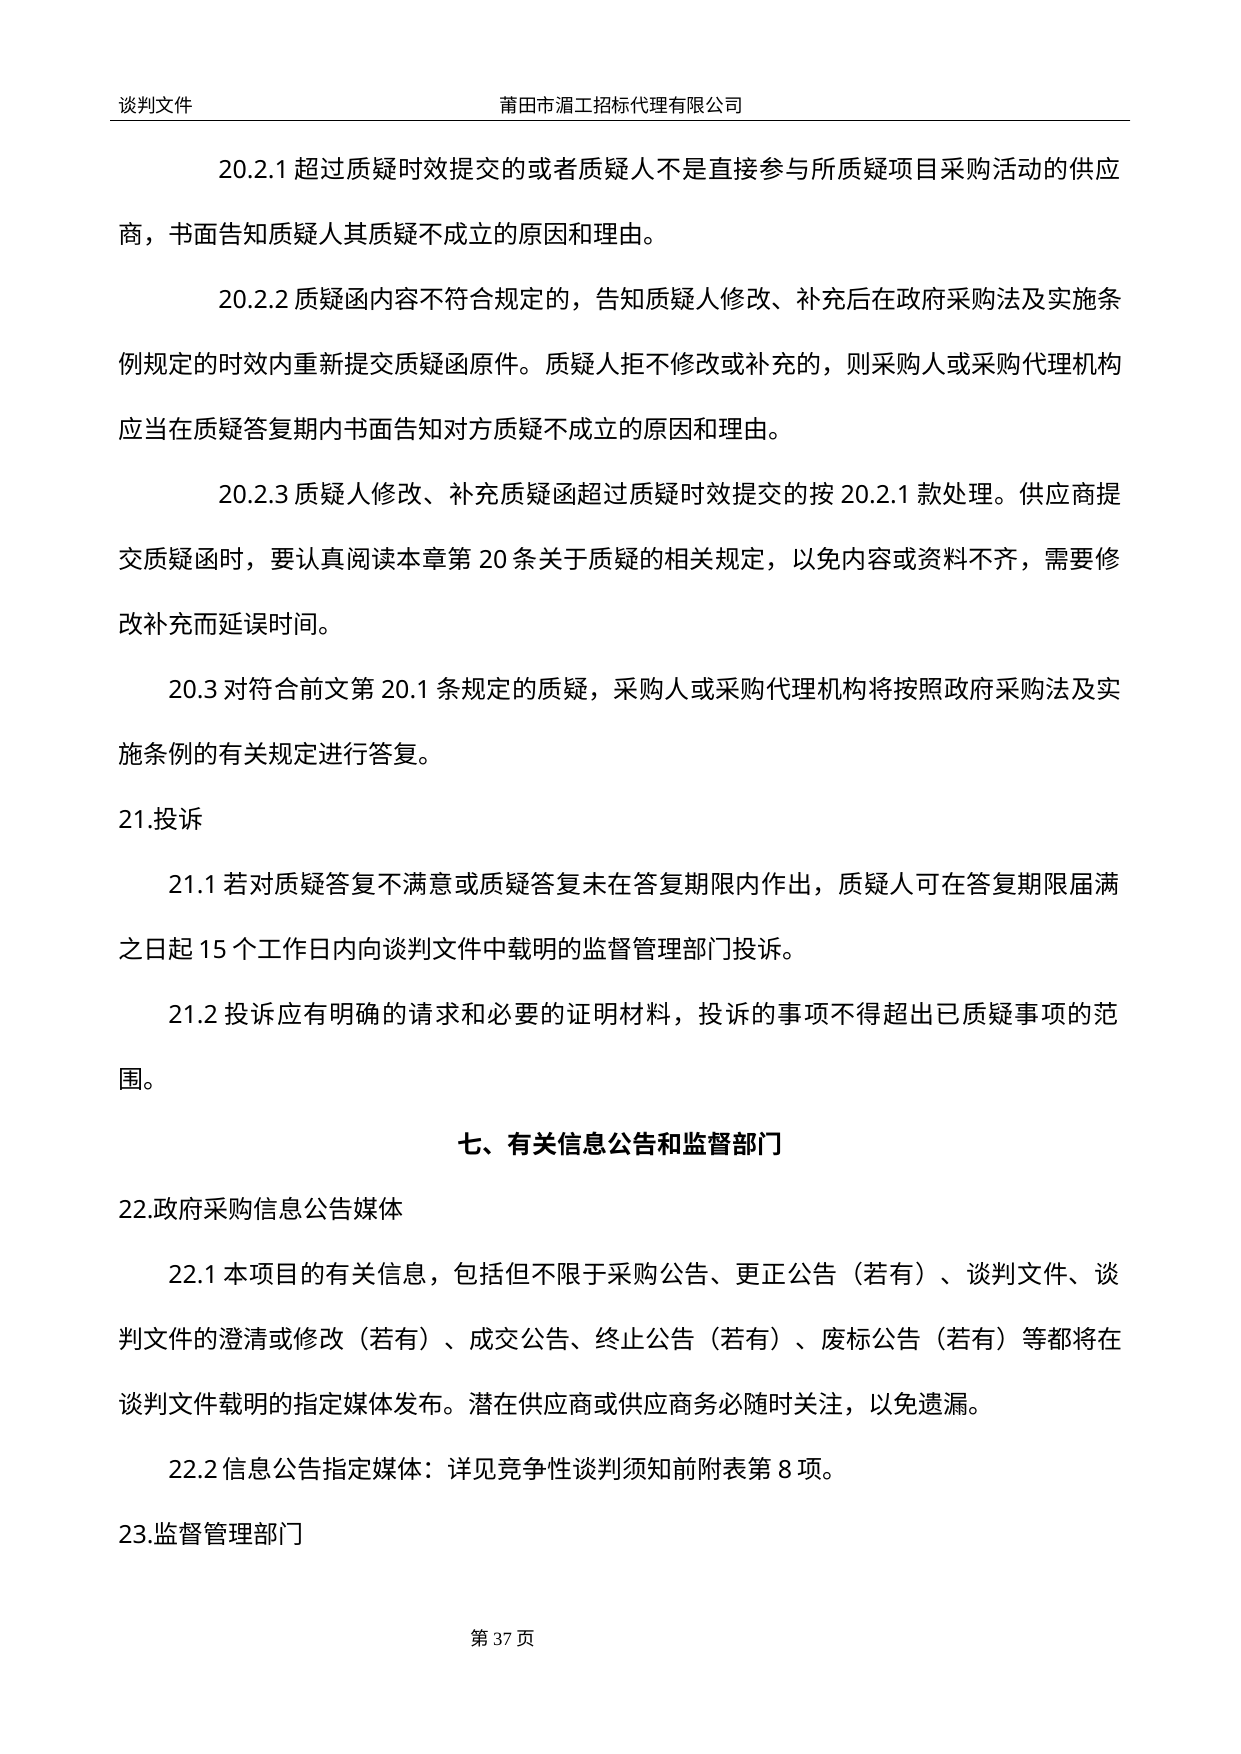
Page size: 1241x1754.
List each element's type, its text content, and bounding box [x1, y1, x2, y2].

text 21.投诉 [118, 786, 1122, 851]
text 23.监督管理部门 [118, 1501, 1122, 1566]
text 20.3对符合前文第20.1条规定的质疑，采购人或采购代理机构将按照政府采购法及实施条例的有关规定进行答复。 [118, 656, 1122, 786]
text 21.1若对质疑答复不满意或质疑答复未在答复期限内作出，质疑人可在答复期限届满之日起15个工作日内向谈判文件中载明的监督管理部门投诉。 [118, 851, 1122, 981]
text 七、有关信息公告和监督部门 [118, 1111, 1122, 1176]
text 20.2.1超过质疑时效提交的或者质疑人不是直接参与所质疑项目采购活动的供应商，书面告知质疑人其质疑不成立的原因和理由。 [118, 136, 1122, 266]
text 22.2信息公告指定媒体：详见竞争性谈判须知前附表第8项。 [118, 1436, 1122, 1501]
text 21.2投诉应有明确的请求和必要的证明材料，投诉的事项不得超出已质疑事项的范围。 [118, 981, 1122, 1111]
text 22.政府采购信息公告媒体 [118, 1176, 1122, 1241]
text 20.2.3质疑人修改、补充质疑函超过质疑时效提交的按20.2.1款处理。供应商提交质疑函时，要认真阅读本章第20条关于质疑的相关规定，以免内容或资料不齐，需要修改补充而延误时间。 [118, 461, 1122, 656]
text 20.2.2质疑函内容不符合规定的，告知质疑人修改、补充后在政府采购法及实施条例规定的时效内重新提交质疑函原件。质疑人拒不修改或补充的，则采购人或采购代理机构应当在质疑答复期内书面告知对方质疑不成立的原因和理由。 [118, 266, 1122, 461]
text 22.1本项目的有关信息，包括但不限于采购公告、更正公告（若有）、谈判文件、谈判文件的澄清或修改（若有）、成交公告、终止公告（若有）、废标公告（若有）等都将在谈判文件载明的指定媒体发布。潜在供应商或供应商务必随时关注，以免遗漏。 [118, 1241, 1122, 1436]
